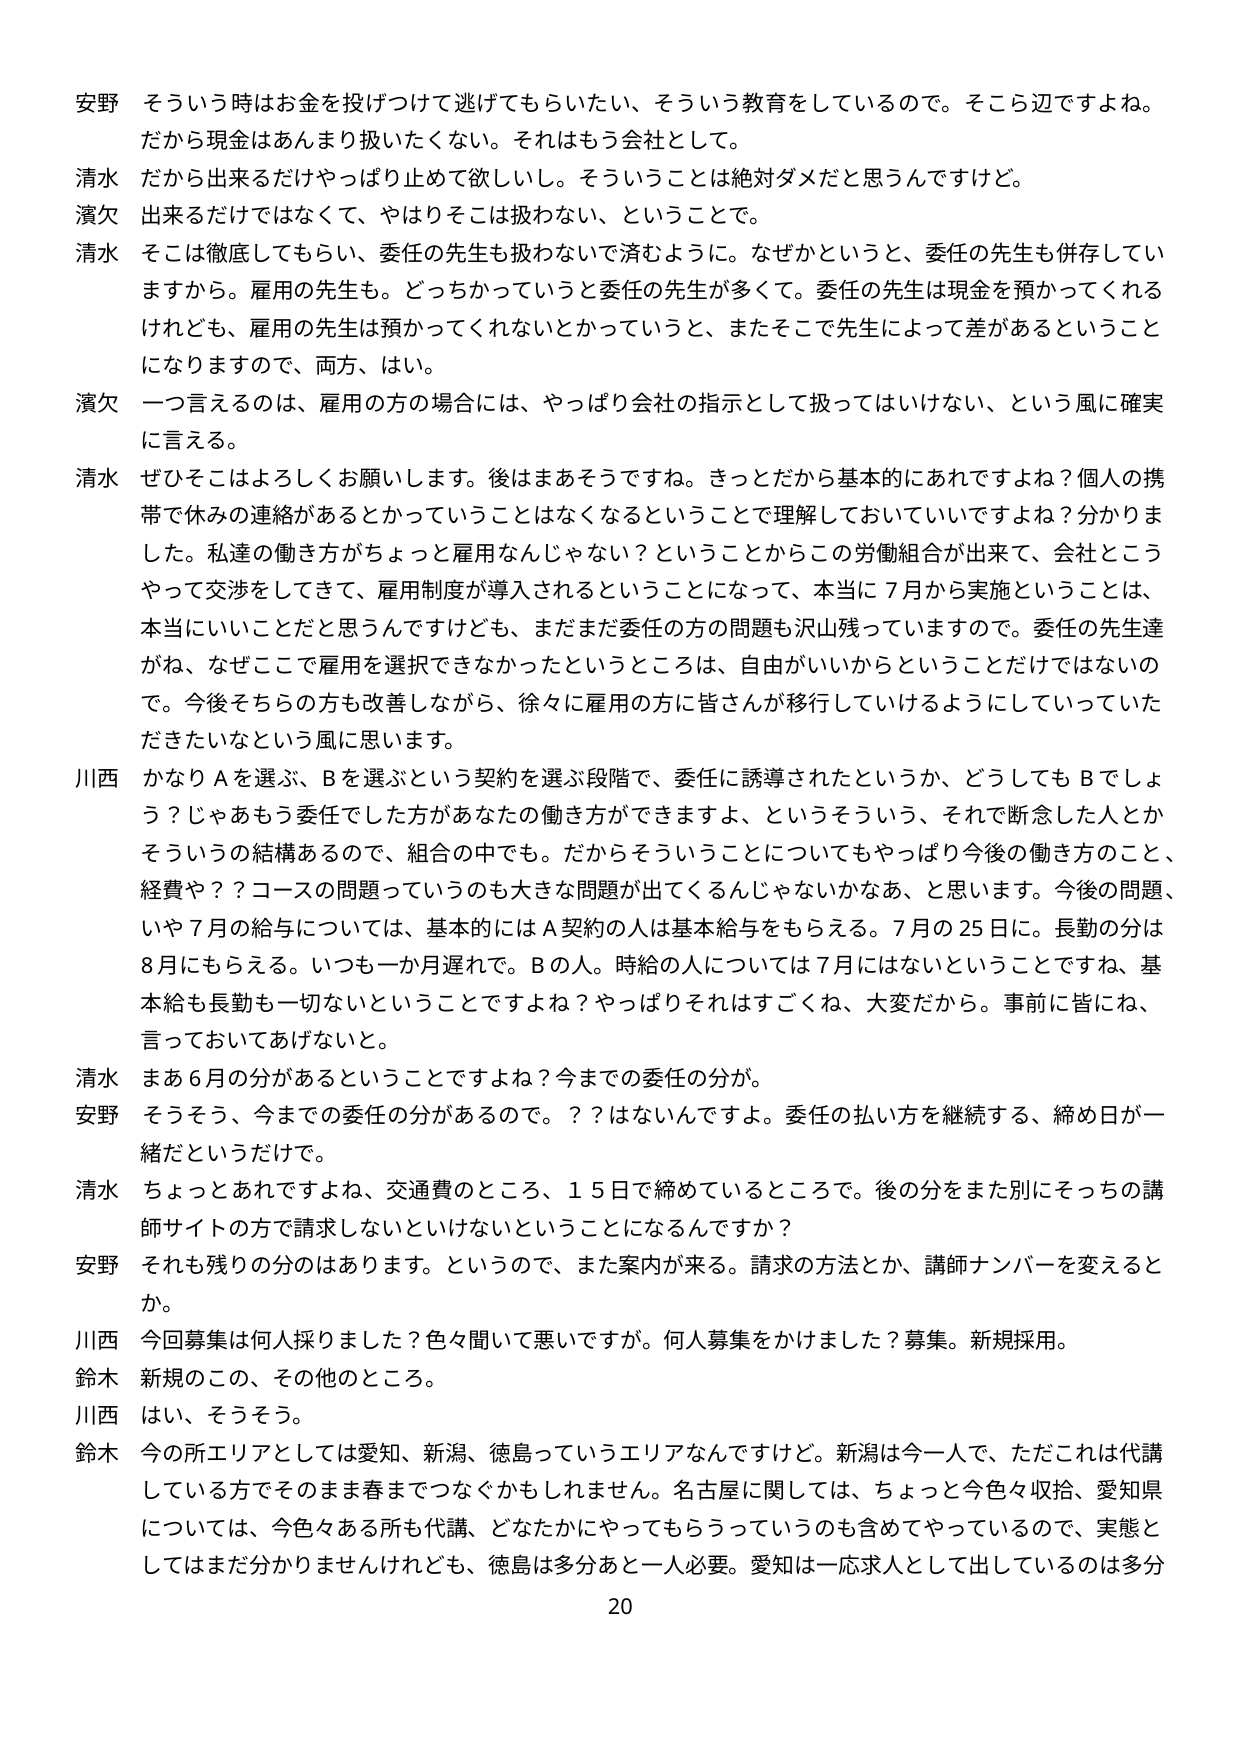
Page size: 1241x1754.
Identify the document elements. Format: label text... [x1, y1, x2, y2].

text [75, 1433, 1165, 1583]
text 清水 ぜひそこはよろしくお願いします。後はまあそうですね。きっとだから基本的にあれですよね？個人の携帯で休みの連絡があるとかっていうことはなくなるということで理解しておいていいですよね？分かりました。私達の働き方がちょっと雇用なんじゃない？ということからこの労働組合が出来て、会社とこうやって交渉をしてきて、雇用制度が導入されるということになって、本当に7月から実施ということは、本当にいいことだと思うんですけども、まだまだ委任の方の問題も沢山残っていますので。委任の先生達がね、なぜここで雇用を選択できなかったというところは、自由がいいからということだけではないので。今後そちらの方も改善しながら、徐々に雇用の方に皆さんが移行していけるようにしていっていただきたいなという風に思います。 [75, 458, 1165, 758]
text 川西 はい、そうそう。 [75, 1396, 1165, 1433]
text 安野 そういう時はお金を投げつけて逃げてもらいたい、そういう教育をしているので。そこら辺ですよね。だから現金はあんまり扱いたくない。それはもう会社として。 [75, 83, 1165, 158]
text 濱欠 一つ言えるのは、雇用の方の場合には、やっぱり会社の指示として扱ってはいけない、という風に確実に言える。 [75, 383, 1165, 458]
text 川西 今回募集は何人採りました？色々聞いて悪いですが。何人募集をかけました？募集。新規採用。 [75, 1321, 1165, 1358]
text 清水 だから出来るだけやっぱり止めて欲しいし。そういうことは絶対ダメだと思うんですけど。 [75, 158, 1165, 196]
text 鈴木 新規のこの、その他のところ。 [75, 1358, 1165, 1396]
text 安野 それも残りの分のはあります。というので、また案内が来る。請求の方法とか、講師ナンバーを変えるとか。 [75, 1246, 1165, 1321]
text 川西 かなりAを選ぶ、Bを選ぶという契約を選ぶ段階で、委任に誘導されたというか、どうしてもBでしょう？じゃあもう委任でした方があなたの働き方ができますよ、というそういう、それで断念した人とかそういうの結構あるので、組合の中でも。だからそういうことについてもやっぱり今後の働き方のこと、経費や？？コースの問題っていうのも大きな問題が出てくるんじゃないかなあ、と思います。今後の問題、いや７月の給与については、基本的にはA契約の人は基本給与をもらえる。7月の25日に。長勤の分は8月にもらえる。いつも一か月遅れで。Bの人。時給の人については７月にはないということですね、基本給も長勤も一切ないということですよね？やっぱりそれはすごくね、大変だから。事前に皆にね、言っておいてあげないと。 [75, 758, 1165, 1058]
text 濱欠 出来るだけではなくて、やはりそこは扱わない、ということで。 [75, 196, 1165, 233]
text 安野 そうそう、今までの委任の分があるので。？？はないんですよ。委任の払い方を継続する、締め日が一緒だというだけで。 [75, 1096, 1165, 1171]
text 清水 ちょっとあれですよね、交通費のところ、１５日で締めているところで。後の分をまた別にそっちの講師サイトの方で請求しないといけないということになるんですか？ [75, 1171, 1165, 1246]
text 清水 そこは徹底してもらい、委任の先生も扱わないで済むように。なぜかというと、委任の先生も併存していますから。雇用の先生も。どっちかっていうと委任の先生が多くて。委任の先生は現金を預かってくれるけれども、雇用の先生は預かってくれないとかっていうと、またそこで先生によって差があるということになりますので、両方、はい。 [75, 233, 1165, 383]
text 清水 まあ6月の分があるということですよね？今までの委任の分が。 [75, 1058, 1165, 1096]
